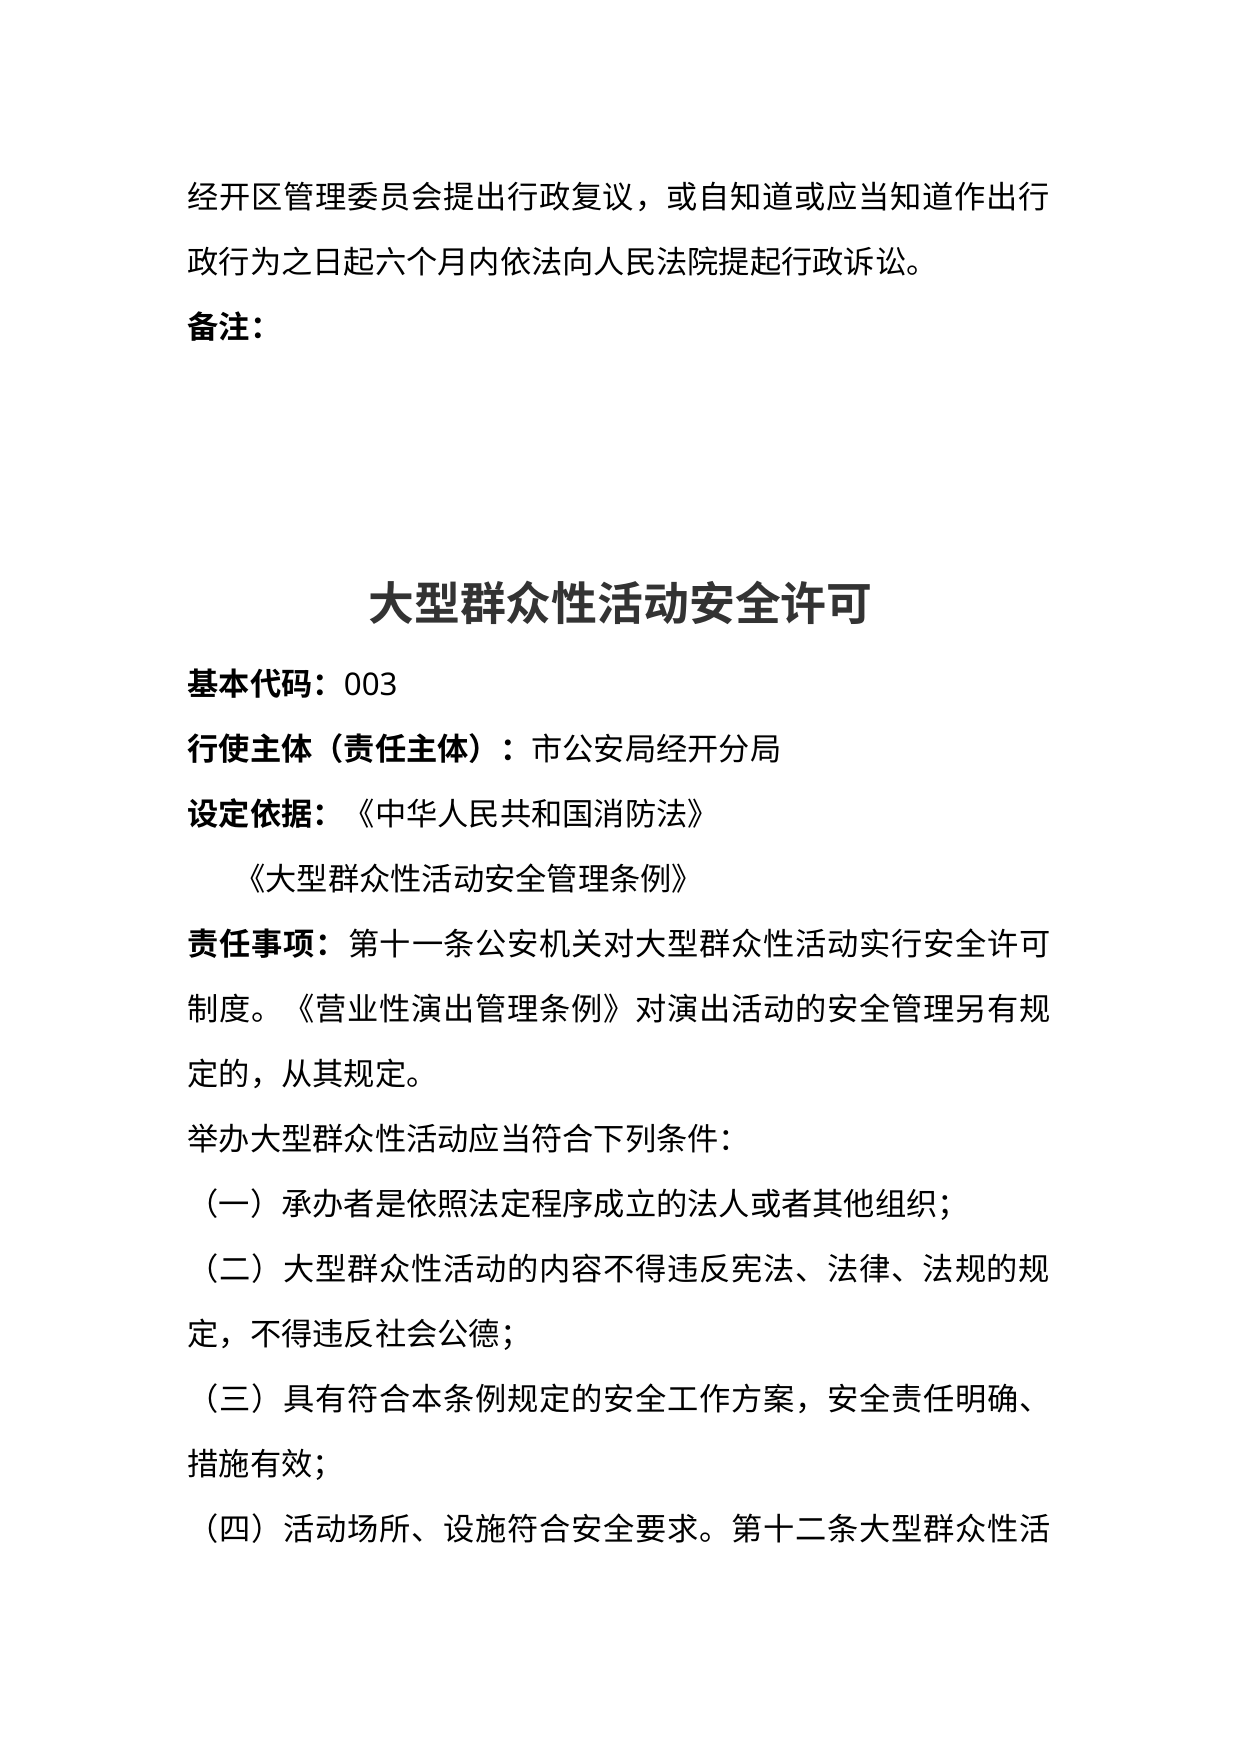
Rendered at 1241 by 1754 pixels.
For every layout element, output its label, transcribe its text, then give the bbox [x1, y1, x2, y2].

text 大型群众性活动安全许可 [187, 552, 1053, 649]
text 设定依据：《中华人民共和国消防法》 [187, 779, 1053, 844]
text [187, 162, 1053, 292]
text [187, 909, 1053, 1559]
text 《大型群众性活动安全管理条例》 [234, 844, 1053, 909]
text 基本代码：003 [187, 649, 1053, 714]
text 备注： [187, 292, 1053, 357]
text 行使主体（责任主体）：市公安局经开分局 [187, 714, 1053, 779]
